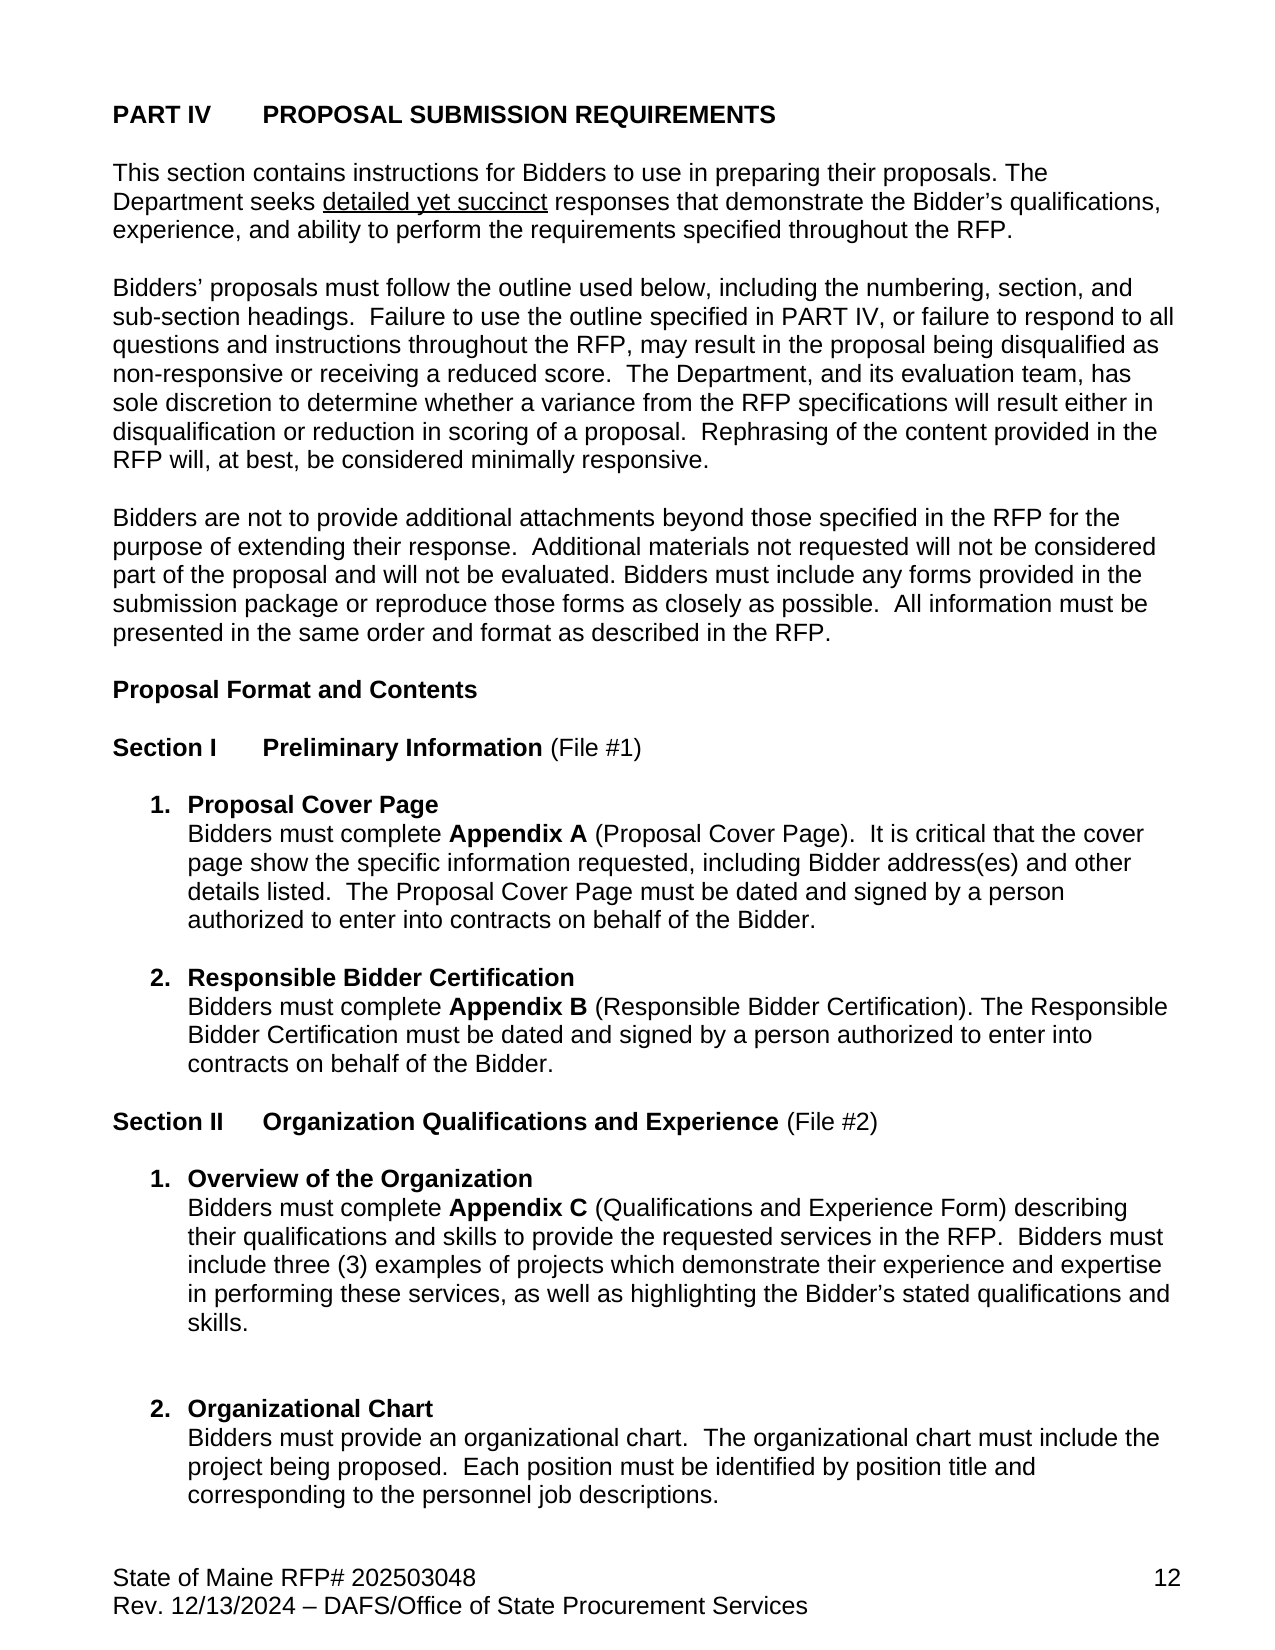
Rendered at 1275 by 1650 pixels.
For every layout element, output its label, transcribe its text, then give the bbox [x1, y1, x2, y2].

text Bidders must complete Appendix C (Qualifications and Experience Form) describing their qualifications and skills to provide the requested services in the RFP. Bidders must include three (3) examples of projects which demonstrate their experience and expertise in performing these services, as well as highlighting the Bidder’s stated qualifications and skills. [187, 1193, 1181, 1337]
list Organizational Chart [150, 1394, 1181, 1423]
text Proposal Format and Contents [112, 675, 1181, 704]
list Bidders must complete Appendix A (Proposal Cover Page). It is critical that the cover page show the specific information requested, including Bidder address(es) and other details listed. The Proposal Cover Page must be dated and signed by a person authorized to enter into contracts on behalf of the Bidder. [187, 819, 1181, 934]
list Proposal Cover Page [150, 790, 1181, 819]
text This section contains instructions for Bidders to use in preparing their proposals. The Department seeks detailed yet succinct responses that demonstrate the Bidder’s qualifications, experience, and ability to perform the requirements specified throughout the RFP. [112, 158, 1181, 244]
list Bidders must complete Appendix B (Responsible Bidder Certification). The Responsible Bidder Certification must be dated and signed by a person authorized to enter into contracts on behalf of the Bidder. [187, 992, 1181, 1078]
text Bidders must provide an organizational chart. The organizational chart must include the project being proposed. Each position must be identified by position title and corresponding to the personnel job descriptions. [187, 1423, 1181, 1509]
text Bidders are not to provide additional attachments beyond those specified in the RFP for the purpose of extending their response. Additional materials not requested will not be considered part of the proposal and will not be evaluated. Bidders must include any forms provided in the submission package or reproduce those forms as closely as possible. All information must be presented in the same order and format as described in the RFP. [112, 503, 1181, 647]
text PART IV PROPOSAL SUBMISSION REQUIREMENTS [112, 100, 1181, 129]
list Overview of the Organization [150, 1164, 1181, 1193]
list Responsible Bidder Certification [150, 963, 1181, 992]
text Section I Preliminary Information (File #1) [112, 733, 1181, 762]
text Bidders’ proposals must follow the outline used below, including the numbering, section, and sub-section headings. Failure to use the outline specified in PART IV, or failure to respond to all questions and instructions throughout the RFP, may result in the proposal being disqualified as non-responsive or receiving a reduced score. The Department, and its evaluation team, has sole discretion to determine whether a variance from the RFP specifications will result either in disqualification or reduction in scoring of a proposal. Rephrasing of the content provided in the RFP will, at best, be considered minimally responsive. [112, 273, 1181, 474]
text Section II Organization Qualifications and Experience (File #2) [112, 1107, 1181, 1135]
